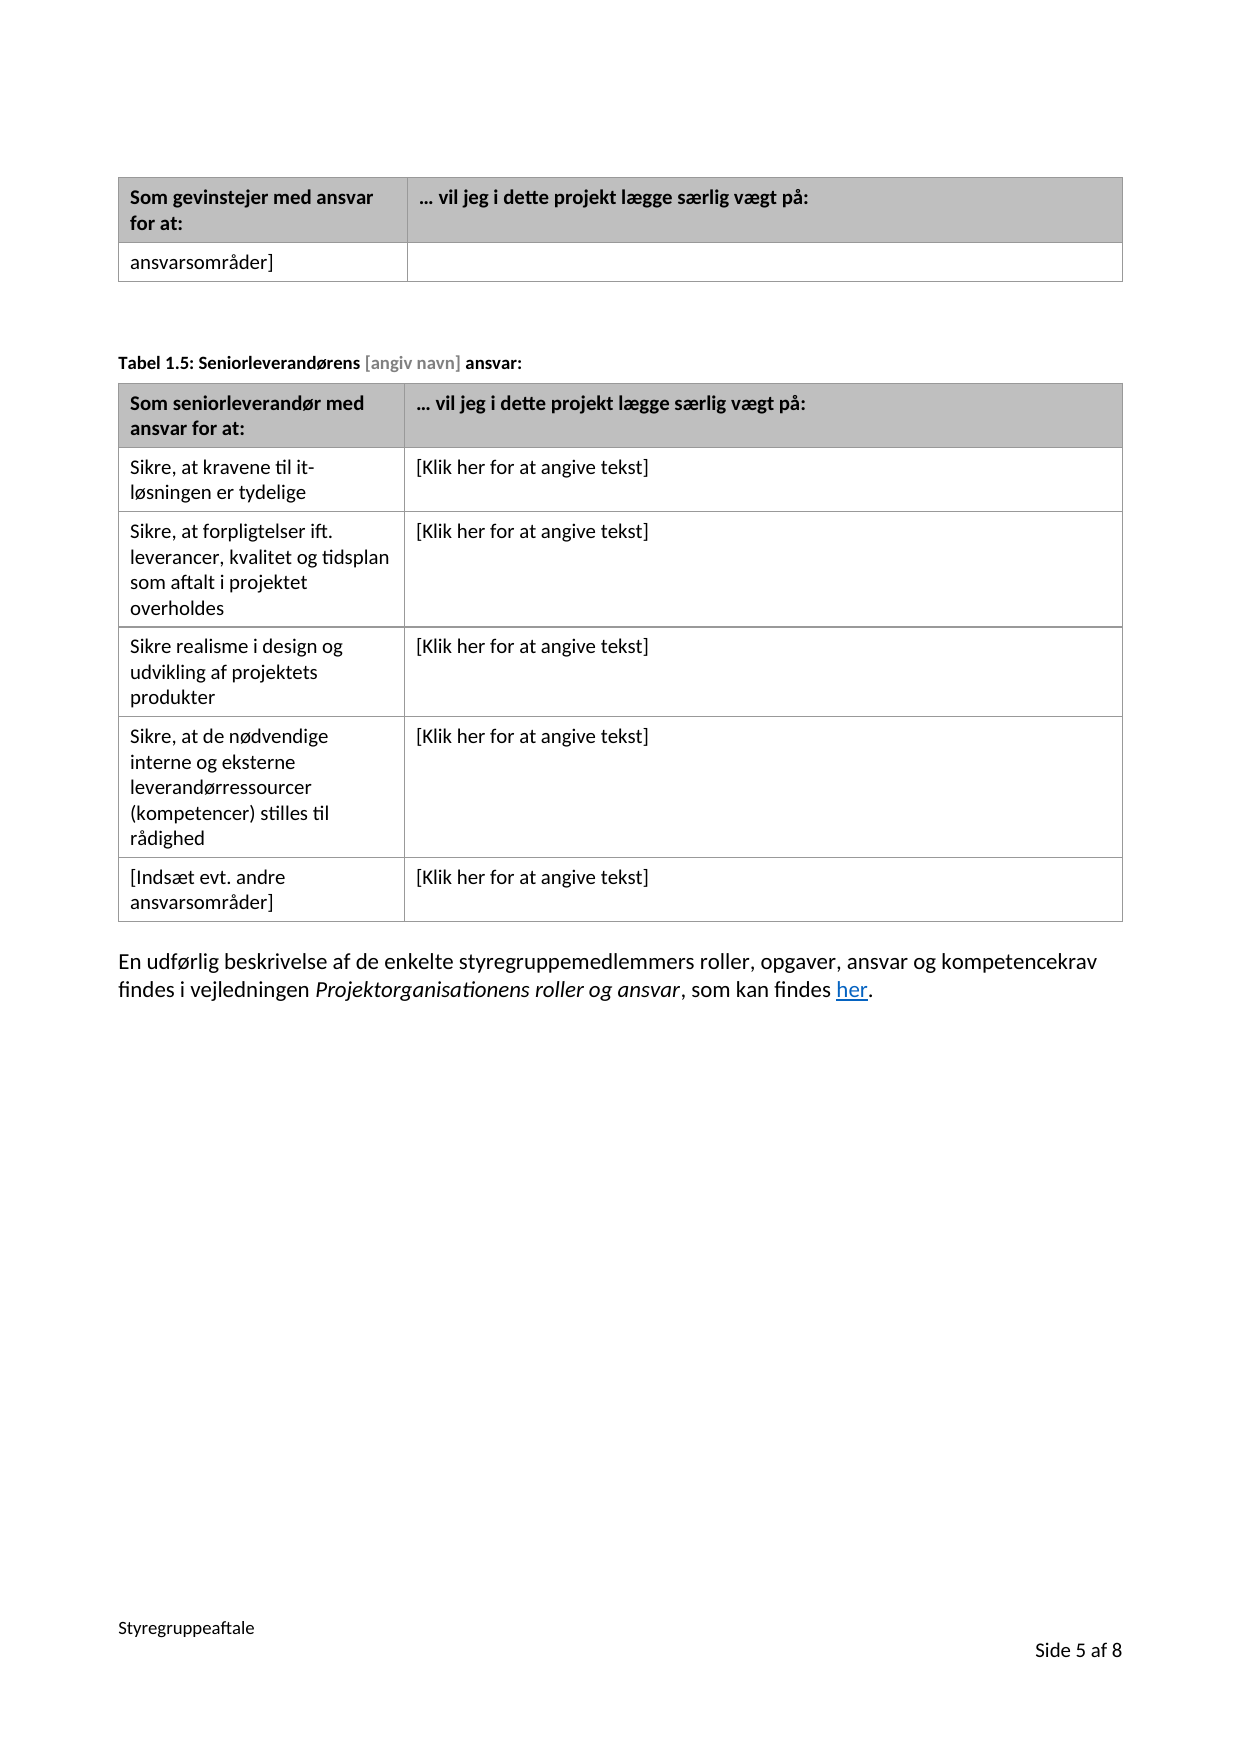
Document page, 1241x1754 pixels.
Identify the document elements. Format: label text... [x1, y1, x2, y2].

table_header … vil jeg i dette projekt lægge særlig vægt på: [405, 384, 1122, 447]
table_cell Sikre, at de nødvendige interne og eksterne leverandørressourcer (kompetencer) stilles til rådighed [119, 717, 404, 857]
text Tabel 1.3: Seniorleverandørens ansvar: [118, 351, 1122, 374]
table_cell Sikre, at kravene til it-løsningen er tydelige [119, 448, 404, 511]
table_cell Sikre realisme i design og udvikling af projektets produkter [119, 628, 404, 716]
table_header … vil jeg i dette projekt lægge særlig vægt på: [408, 178, 1122, 242]
text En udførlig beskrivelse af de enkelte styregruppemedlemmers roller, opgaver, ansvar og kompetencekrav findes i vejledningen Projektorganisationens roller og ansvar, som kan findes her. [118, 947, 1122, 1003]
table_cell Sikre, at forpligtelser ift. leverancer, kvalitet og tidsplan som aftalt i projektet overholdes [119, 512, 404, 626]
table_header Som seniorleverandør med ansvar for at: [119, 384, 404, 447]
table_header Som gevinstejer med ansvar for at: [119, 178, 407, 242]
